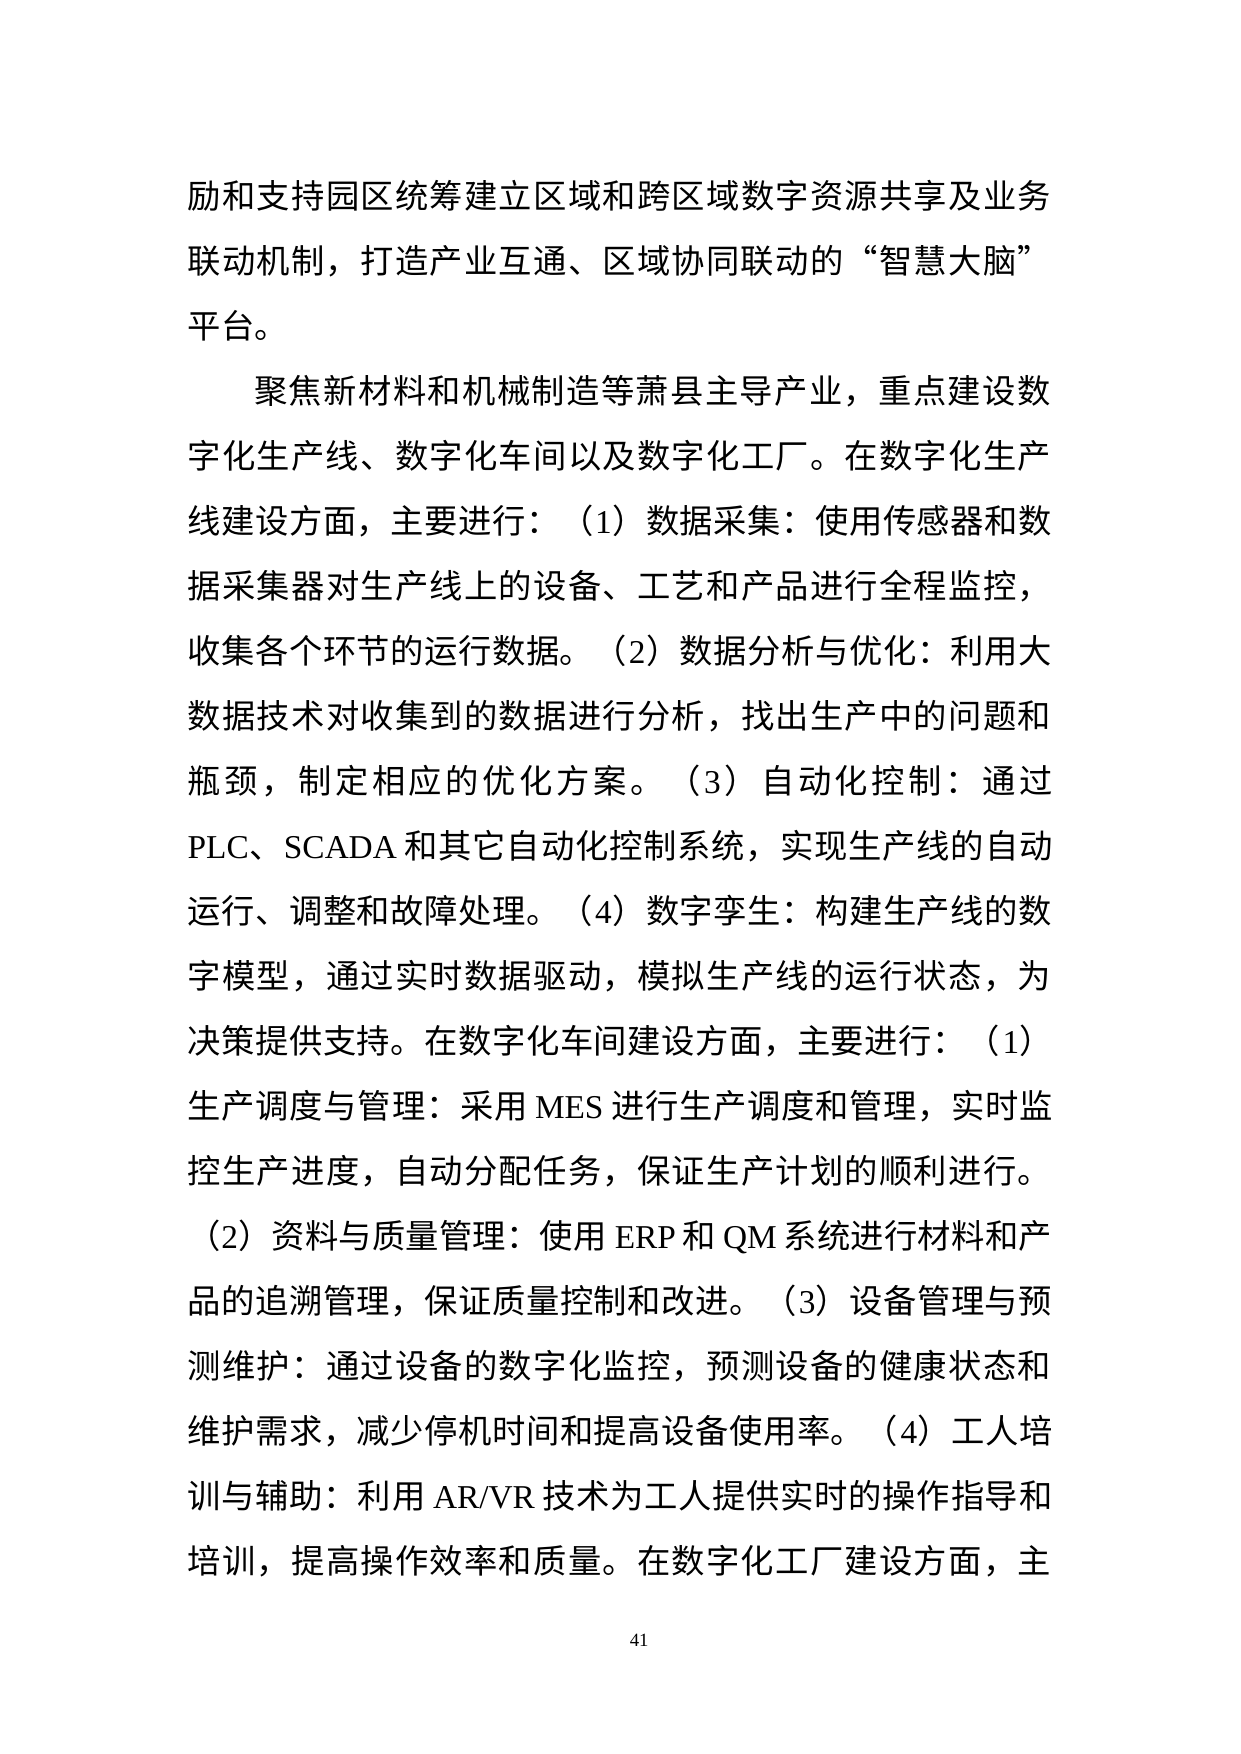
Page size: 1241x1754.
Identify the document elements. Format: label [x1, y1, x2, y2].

text [187, 357, 1053, 1592]
text [187, 162, 1053, 357]
